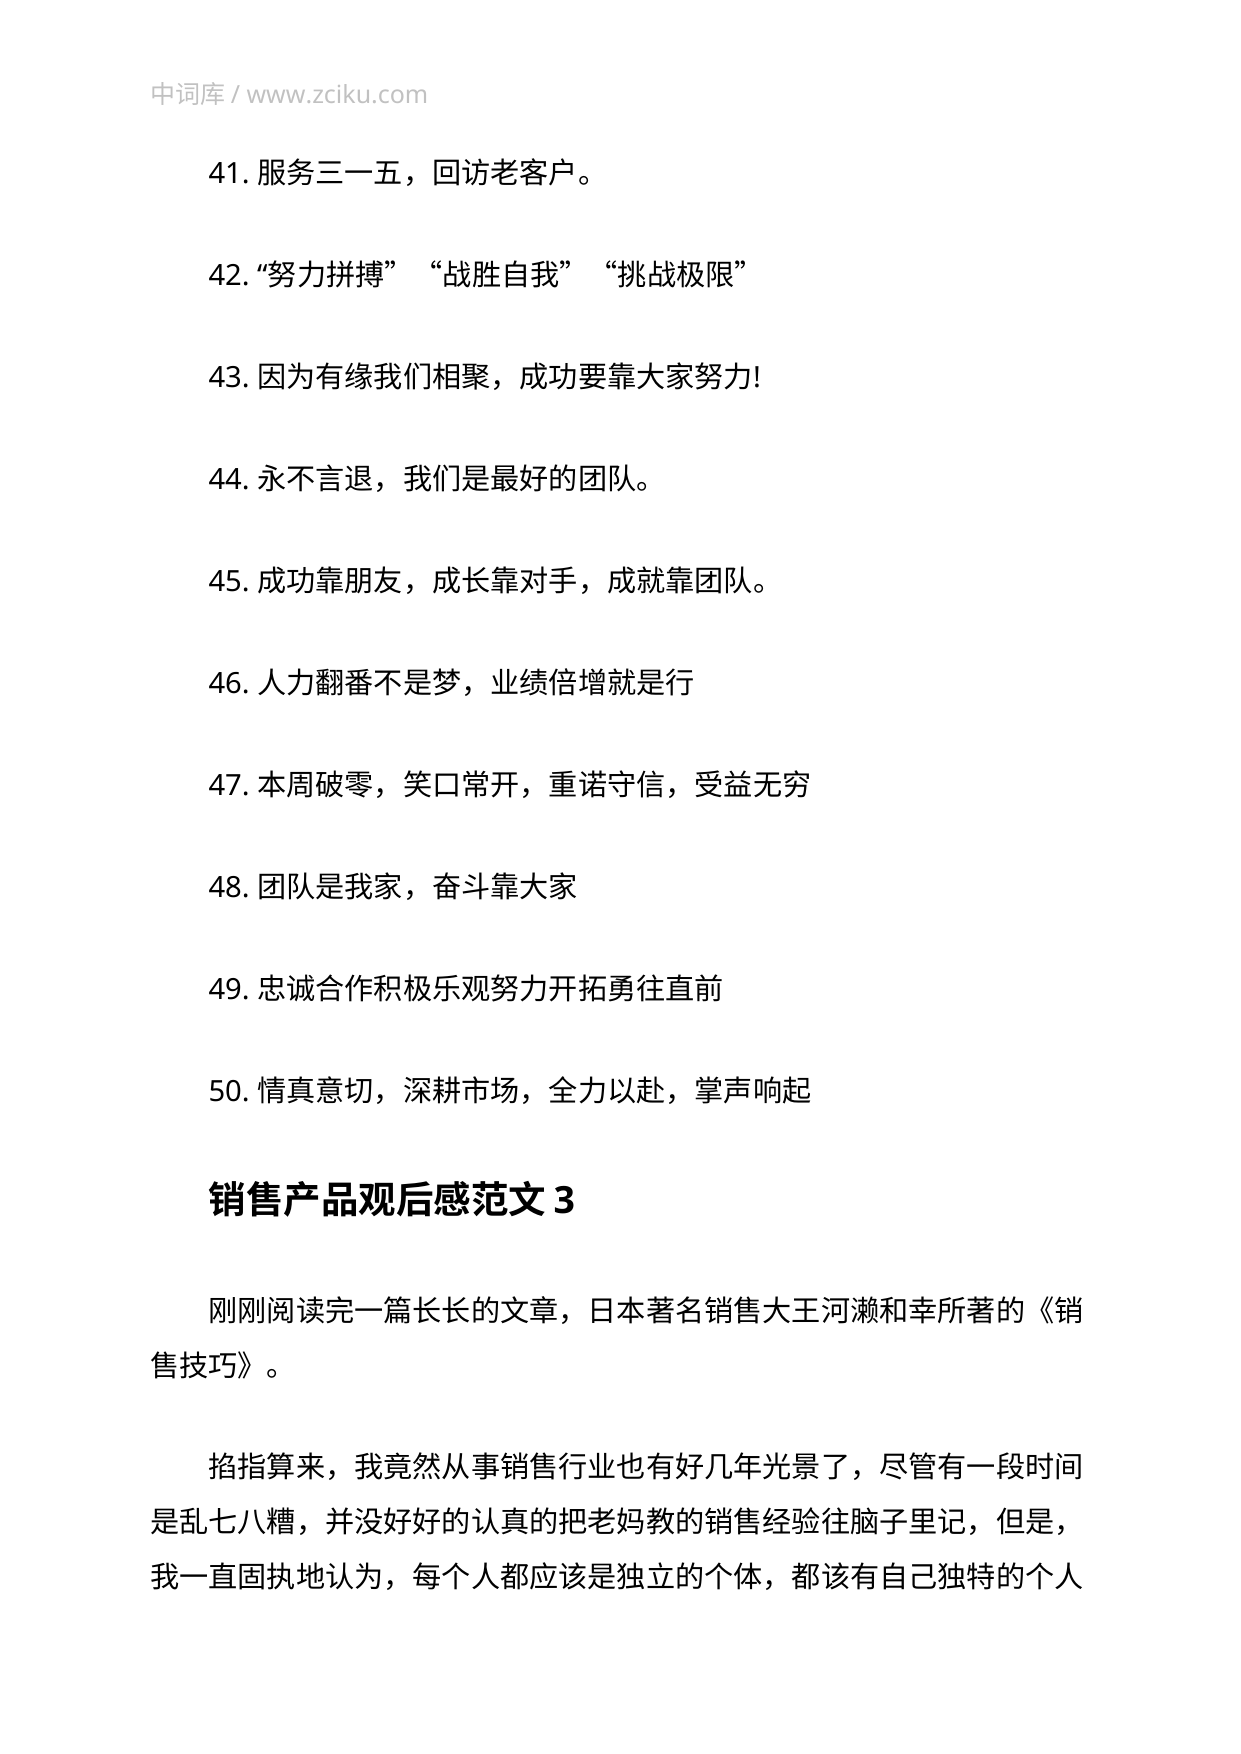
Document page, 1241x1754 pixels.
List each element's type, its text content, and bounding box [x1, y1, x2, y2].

text 46. 人力翻番不是梦，业绩倍增就是行 [150, 660, 1090, 702]
text 44. 永不言退，我们是最好的团队。 [150, 456, 1090, 498]
text 41. 服务三一五，回访老客户。 [150, 150, 1090, 192]
text 销售产品观后感范文3 [150, 1170, 1090, 1224]
text 42. “努力拼搏”“战胜自我”“挑战极限” [150, 252, 1090, 294]
text 刚刚阅读完一篇长长的文章，日本著名销售大王河濑和幸所著的《销售技巧》。 [150, 1287, 1090, 1384]
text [150, 1444, 1090, 1596]
text 50. 情真意切，深耕市场，全力以赴，掌声响起 [150, 1068, 1090, 1110]
text 43. 因为有缘我们相聚，成功要靠大家努力! [150, 354, 1090, 396]
text 48. 团队是我家，奋斗靠大家 [150, 864, 1090, 906]
text 47. 本周破零，笑口常开，重诺守信，受益无穷 [150, 762, 1090, 804]
text 45. 成功靠朋友，成长靠对手，成就靠团队。 [150, 558, 1090, 600]
text 49. 忠诚合作积极乐观努力开拓勇往直前 [150, 966, 1090, 1008]
